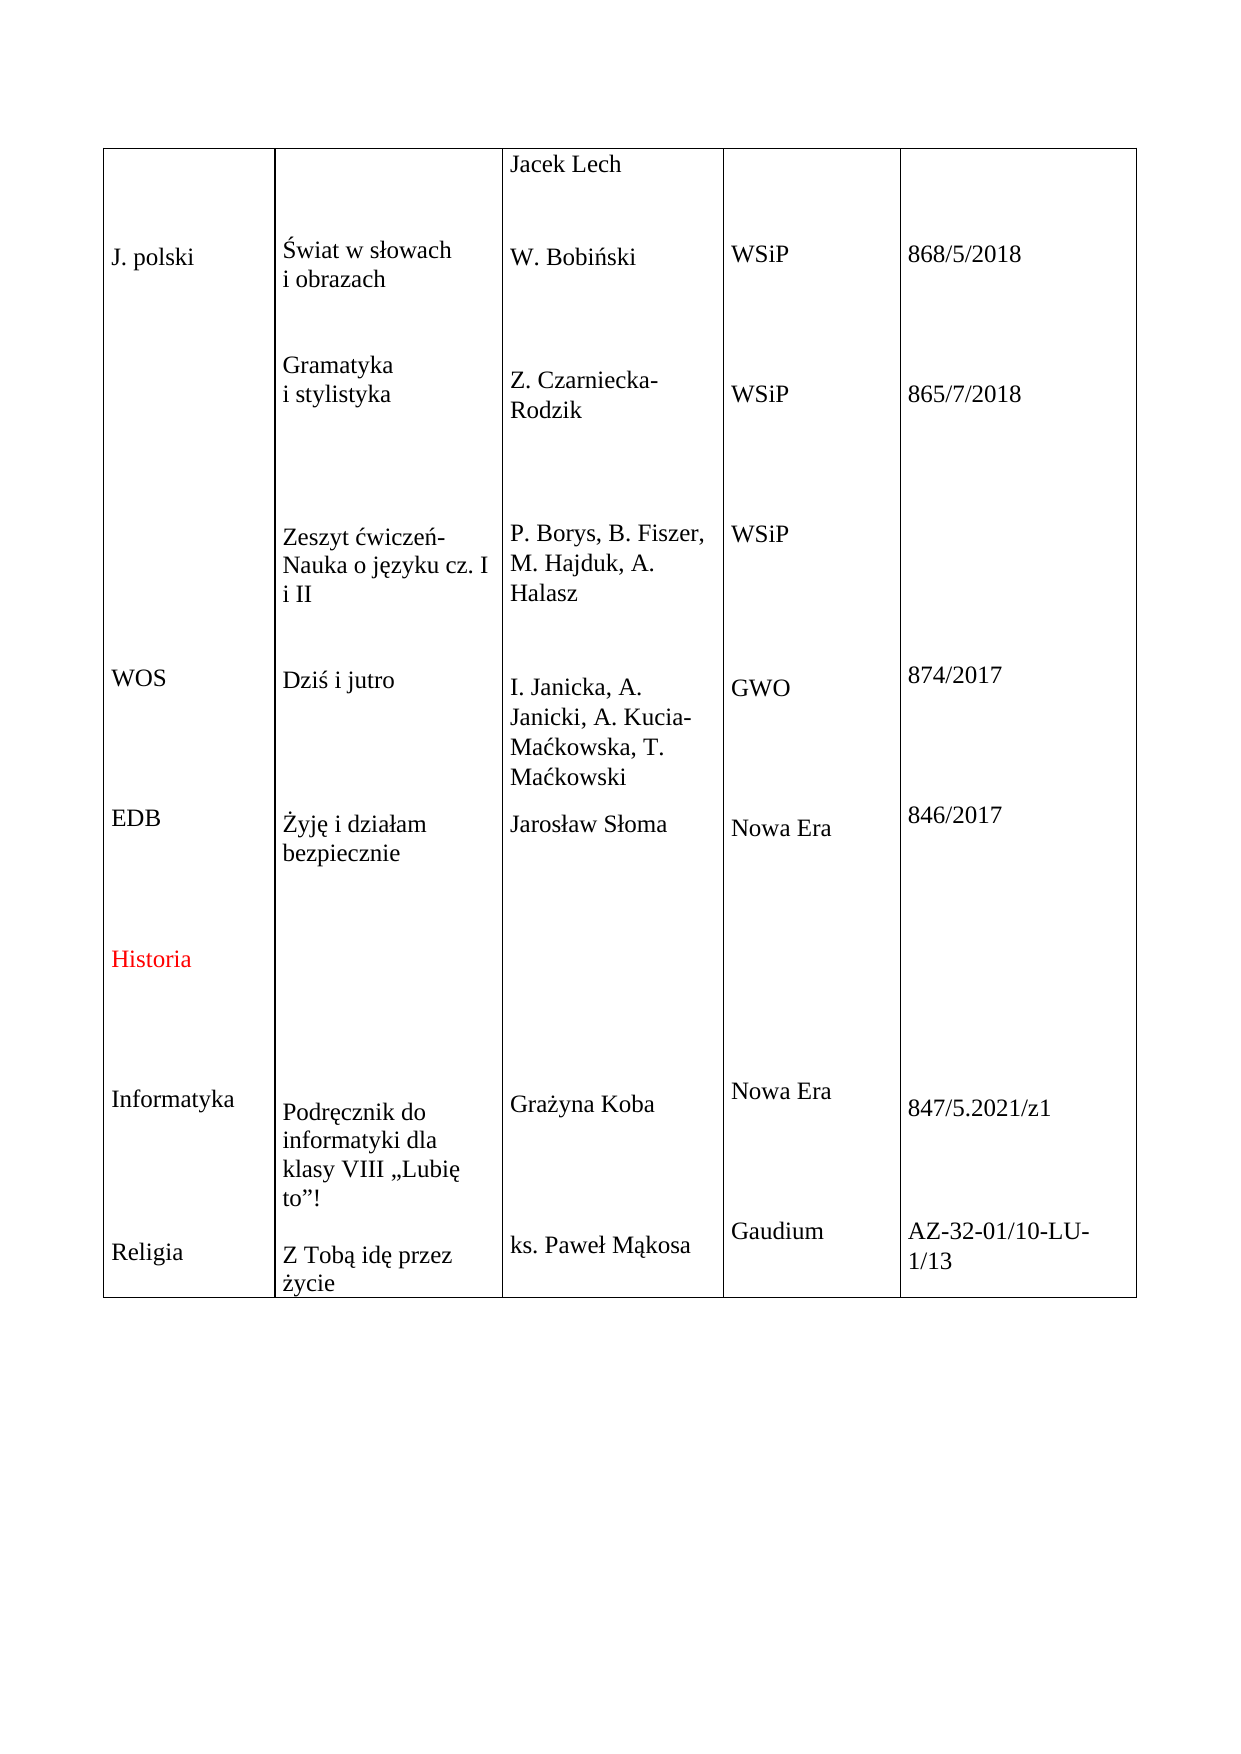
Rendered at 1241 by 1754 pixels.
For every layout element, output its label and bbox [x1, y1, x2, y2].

table_cell [901, 149, 1136, 1297]
table_cell [276, 149, 502, 1297]
table_cell [724, 149, 900, 1297]
table_cell [503, 149, 723, 1297]
table_cell [104, 149, 274, 1297]
